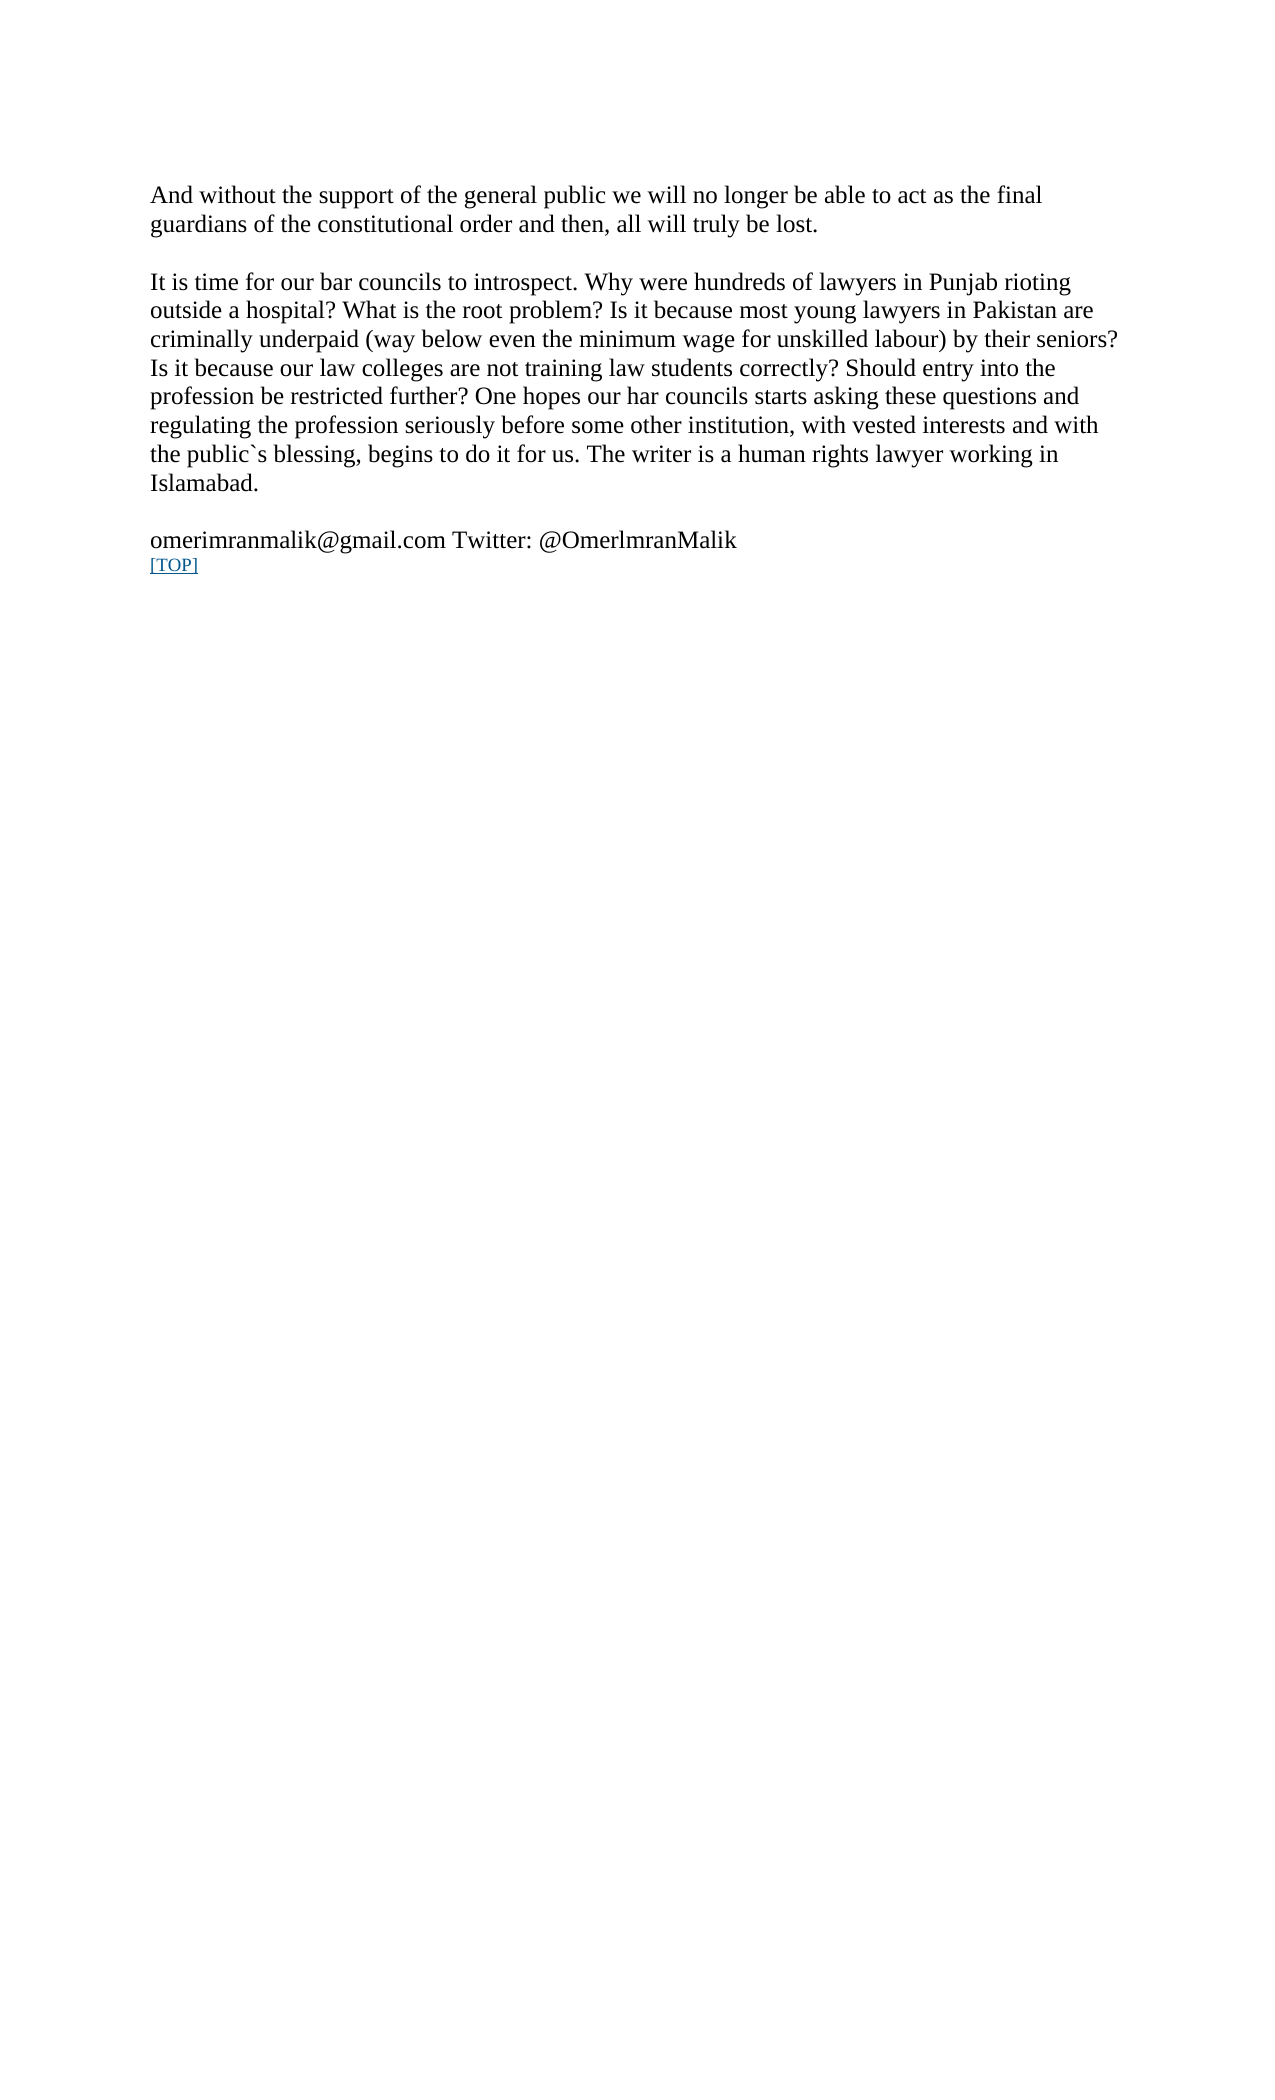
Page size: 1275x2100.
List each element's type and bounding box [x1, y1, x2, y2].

table_header [149, 150, 1123, 577]
